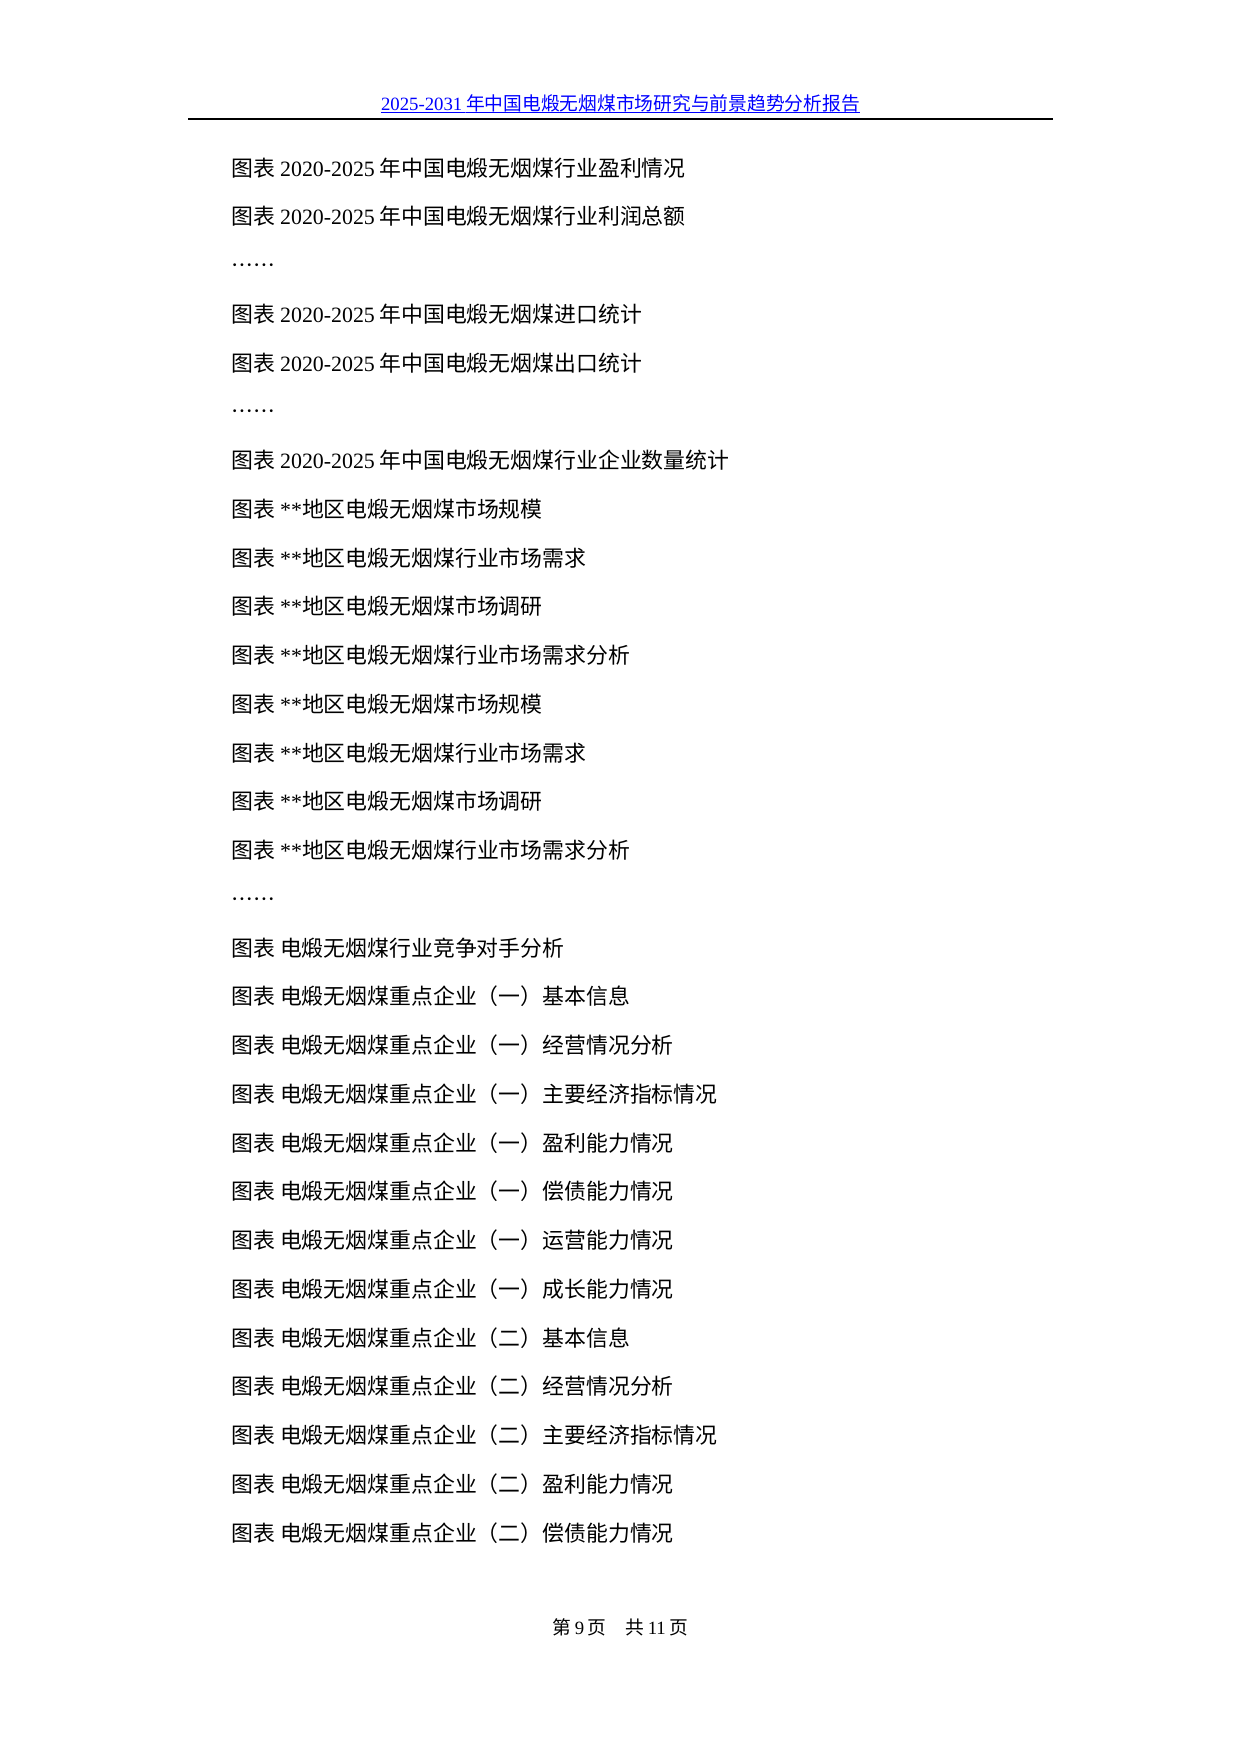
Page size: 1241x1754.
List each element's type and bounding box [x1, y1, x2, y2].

text [187, 150, 1053, 1548]
